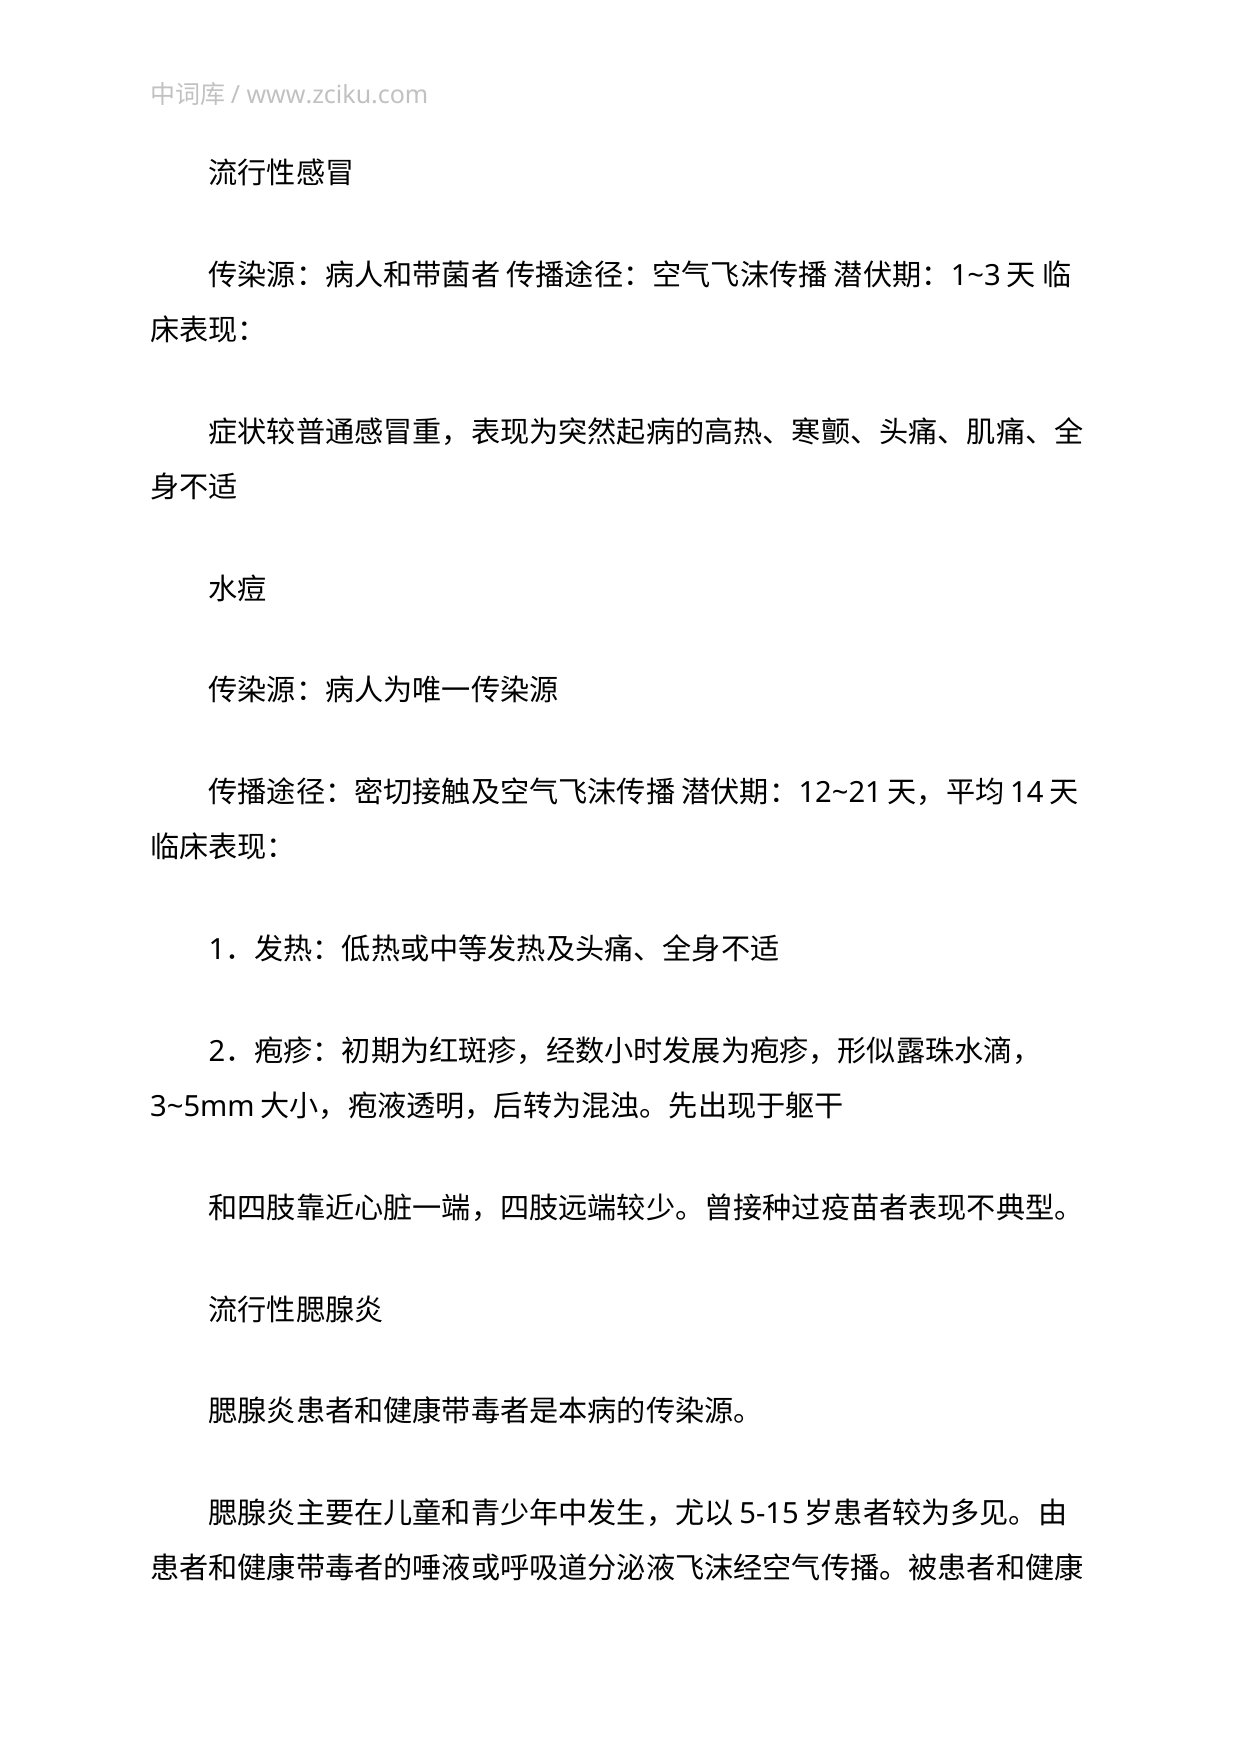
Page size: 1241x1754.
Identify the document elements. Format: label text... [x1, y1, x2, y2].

text 流行性感冒 [150, 150, 1090, 192]
text 水痘 [150, 565, 1090, 607]
text 传播途径：密切接触及空气飞沫传播 潜伏期：12~21天，平均14天 临床表现： [150, 769, 1090, 866]
text 症状较普通感冒重，表现为突然起病的高热、寒颤、头痛、肌痛、全身不适 [150, 408, 1090, 506]
text 1．发热：低热或中等发热及头痛、全身不适 [150, 926, 1090, 968]
text 传染源：病人为唯一传染源 [150, 667, 1090, 709]
text 腮腺炎患者和健康带毒者是本病的传染源。 [150, 1388, 1090, 1430]
text 传染源：病人和带菌者 传播途径：空气飞沫传播 潜伏期：1~3天 临床表现： [150, 252, 1090, 349]
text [150, 1490, 1090, 1587]
text 流行性腮腺炎 [150, 1286, 1090, 1328]
text 2．疱疹：初期为红斑疹，经数小时发展为疱疹，形似露珠水滴，3~5mm大小，疱液透明，后转为混浊。先出现于躯干 [150, 1027, 1090, 1125]
text 和四肢靠近心脏一端，四肢远端较少。曾接种过疫苗者表现不典型。 [150, 1184, 1090, 1227]
